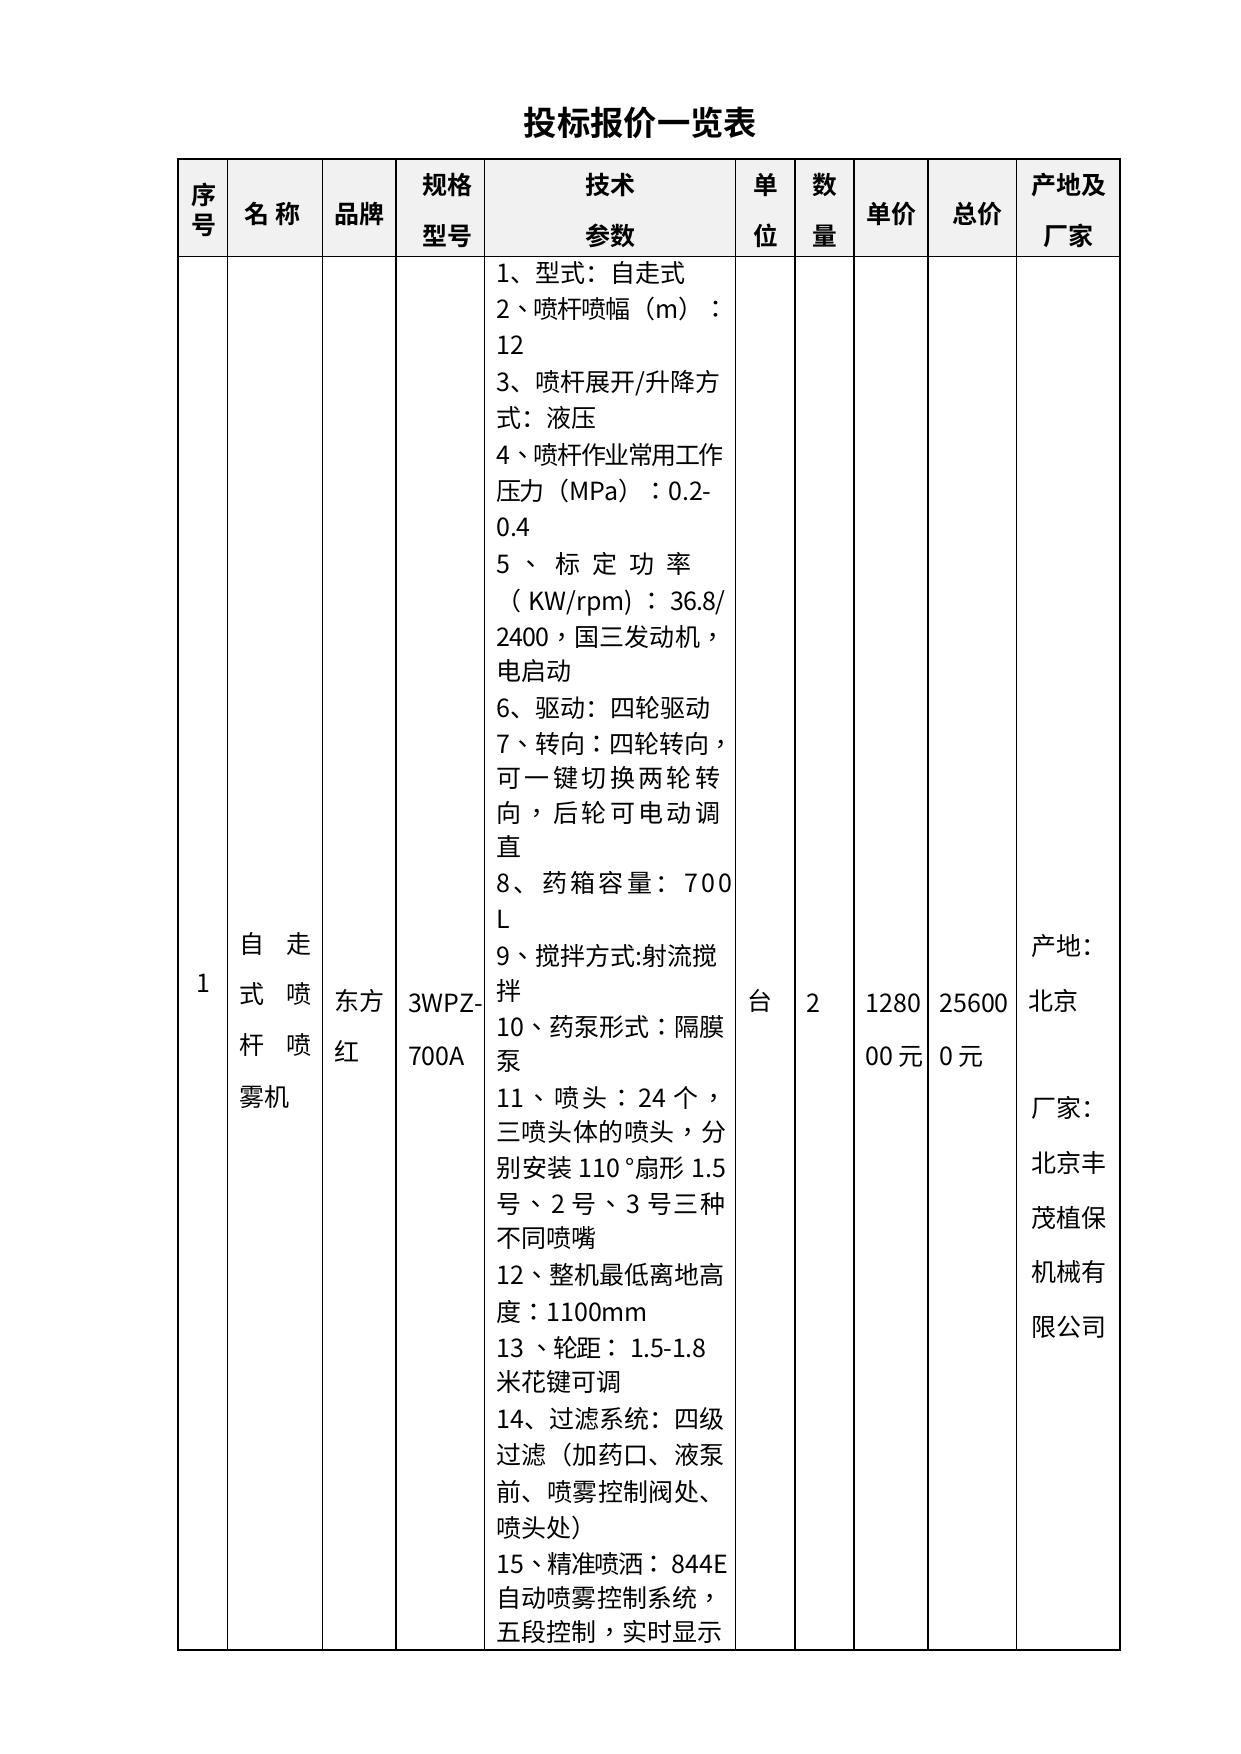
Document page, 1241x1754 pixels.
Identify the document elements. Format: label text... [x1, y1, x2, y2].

table_header 单 位 [736, 160, 794, 256]
table_cell 1280 00元 [855, 257, 927, 1649]
table_header 产地及 厂家 [1017, 160, 1119, 256]
table_cell 2 [796, 257, 853, 1649]
table_header 总价 [929, 160, 1016, 256]
table_header 名 称 [228, 160, 322, 256]
table_header 序号 [179, 160, 227, 256]
table_cell 25600 0元 [929, 257, 1016, 1649]
table_cell 东方红 [323, 257, 395, 1649]
table_cell 台 [736, 257, 794, 1649]
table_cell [485, 257, 735, 1649]
subtitle 投标报价一览表 [524, 97, 1240, 145]
table_header 品牌 [323, 160, 395, 256]
table_header 单价 [855, 160, 927, 256]
table_header 数 量 [796, 160, 853, 256]
table_cell 自 走 式 喷 杆 喷雾机 [228, 257, 322, 1649]
table_header 技术 参数 [485, 160, 735, 256]
table_cell 3WPZ- 700A [397, 257, 484, 1649]
table_cell 1 [179, 257, 227, 1649]
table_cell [1017, 257, 1119, 1649]
table_header 规格 型号 [397, 160, 484, 256]
